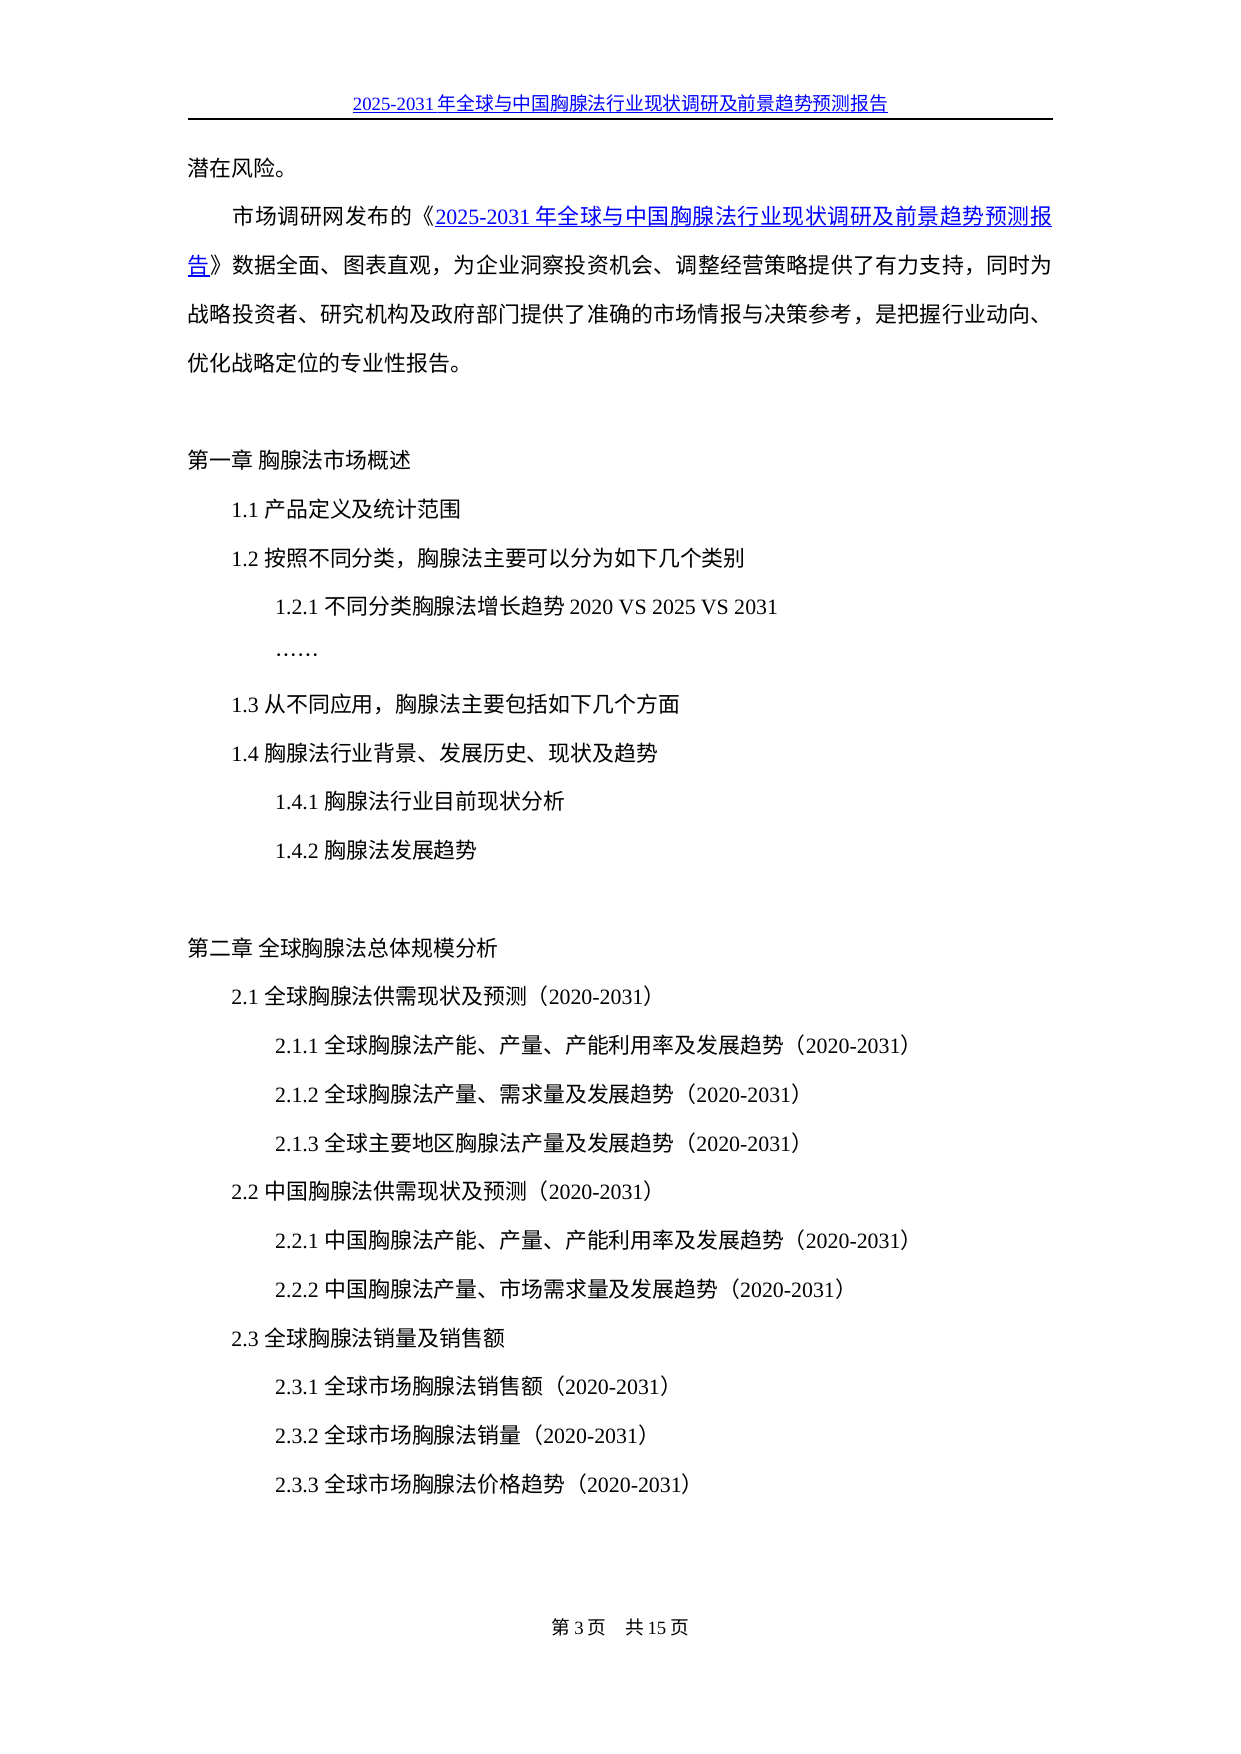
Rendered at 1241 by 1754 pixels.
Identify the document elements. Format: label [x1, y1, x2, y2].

text [187, 150, 1053, 1499]
